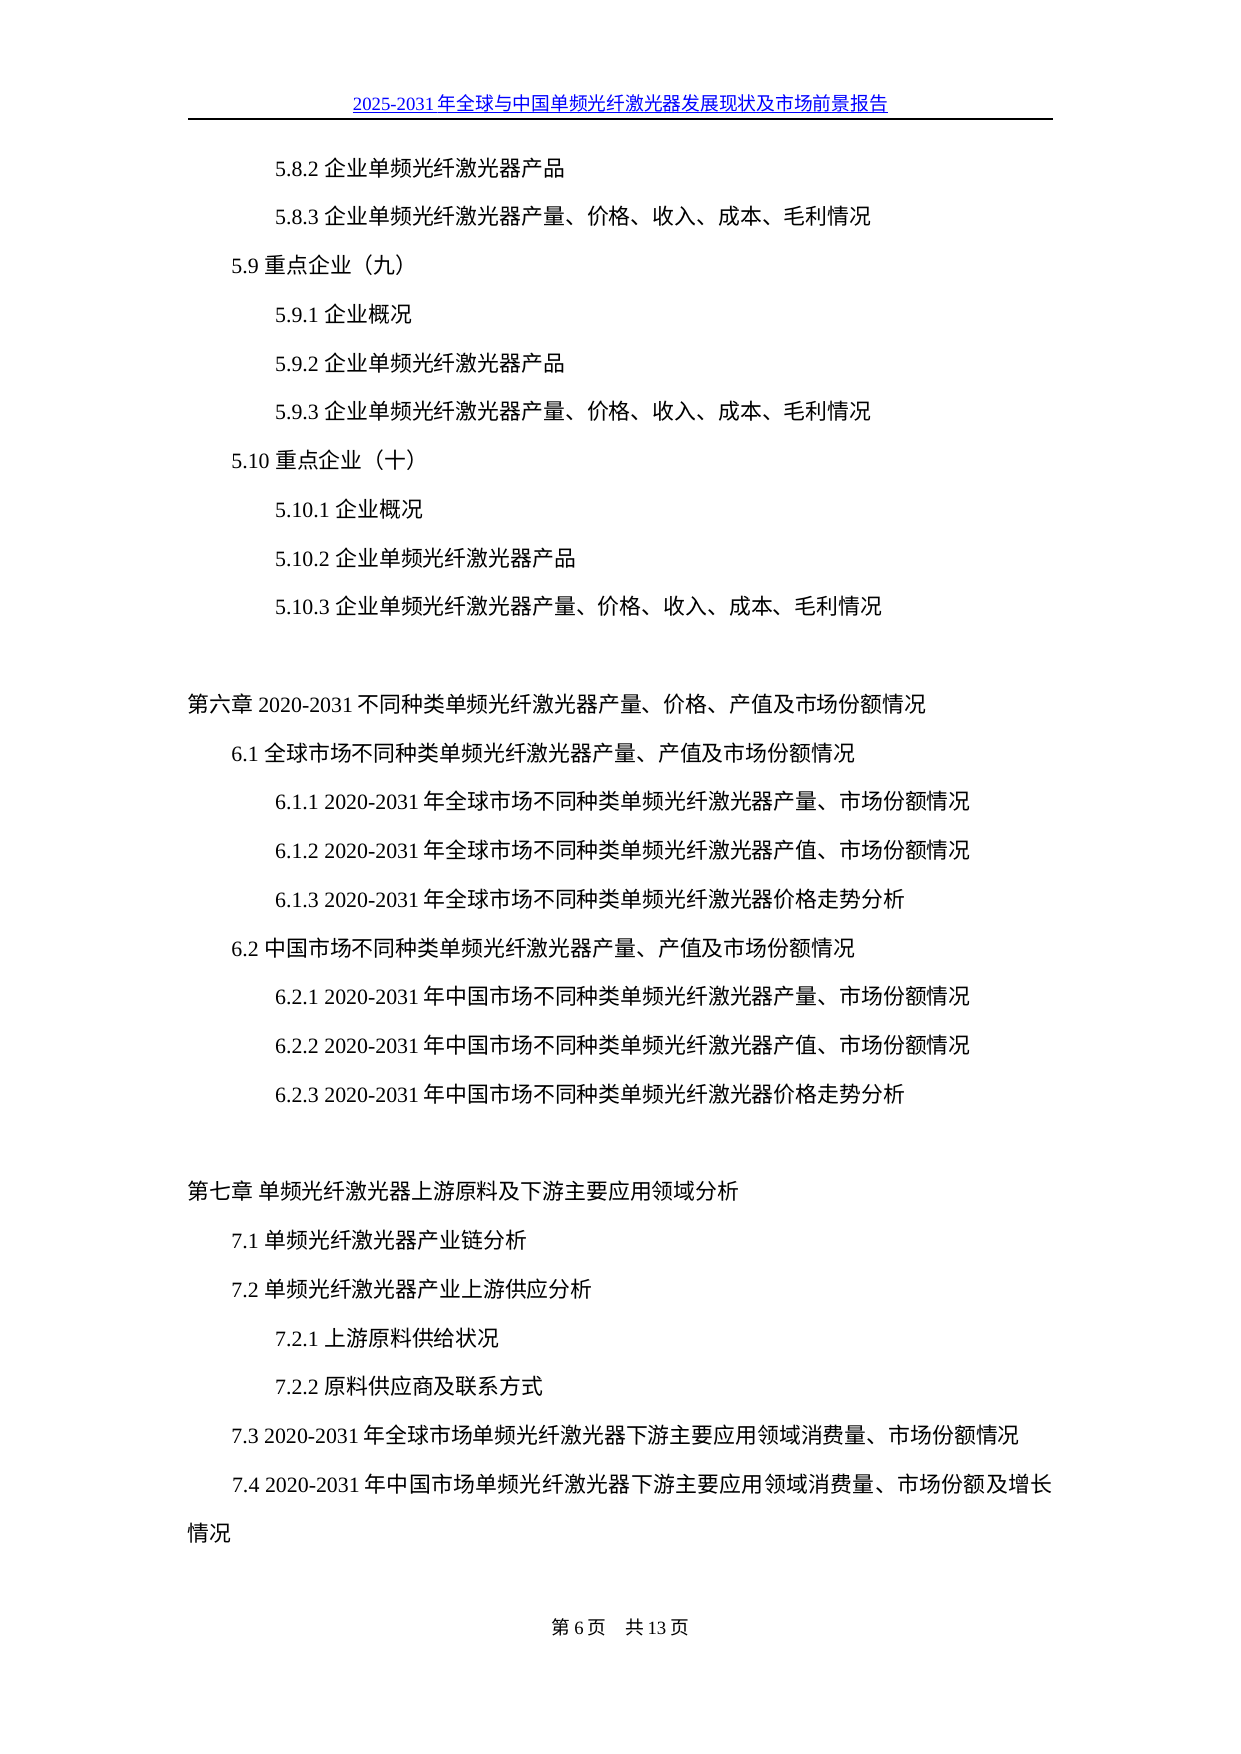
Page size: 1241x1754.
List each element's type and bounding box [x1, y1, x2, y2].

text [187, 150, 1053, 1548]
